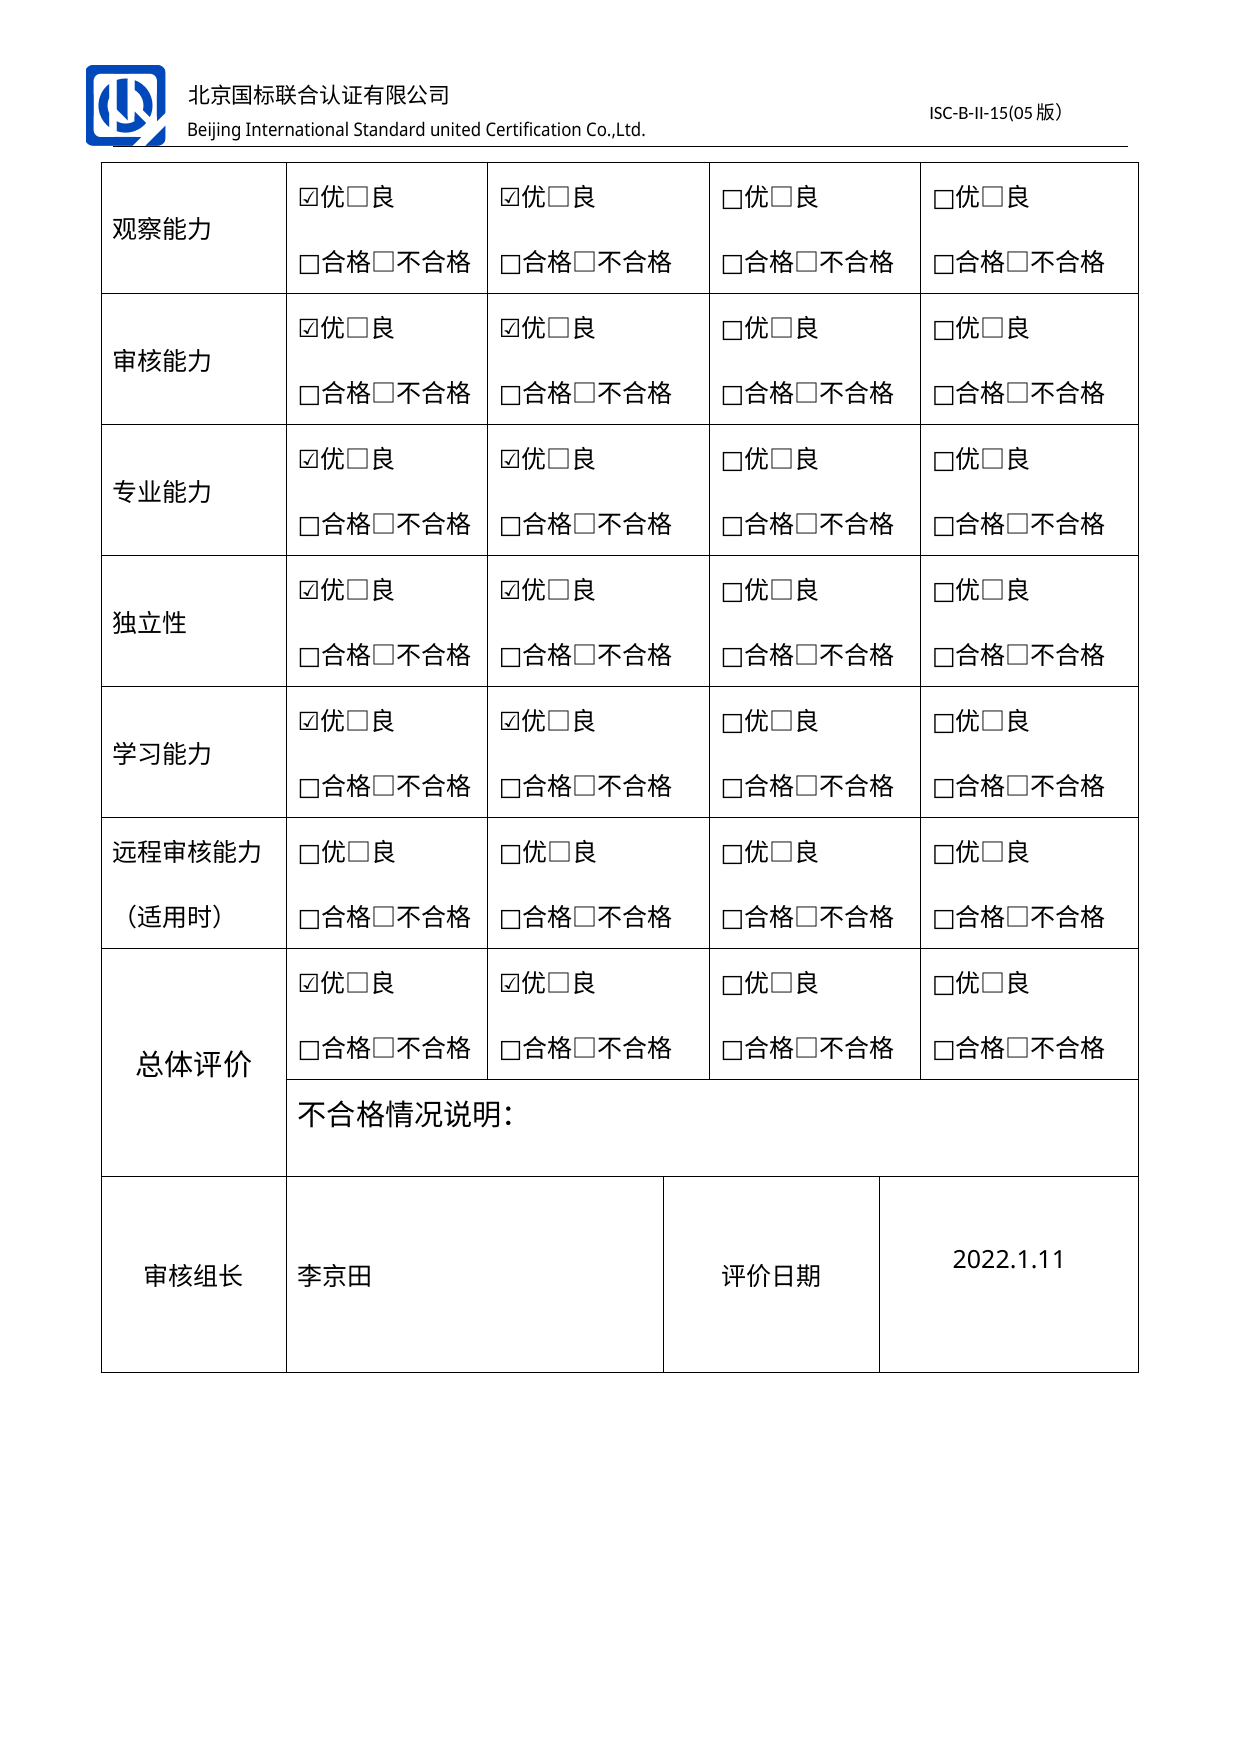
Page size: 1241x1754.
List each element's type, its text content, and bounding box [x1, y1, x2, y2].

table_cell ☑优□良 □合格□不合格 [488, 556, 709, 686]
table_cell 专业能力 [102, 425, 286, 555]
table_cell ☑优□良 □合格□不合格 [287, 425, 487, 555]
table_cell □优□良 □合格□不合格 [921, 425, 1138, 555]
table_cell □优□良 □合格□不合格 [710, 818, 920, 948]
table_cell 学习能力 [102, 687, 286, 817]
table_cell □优□良 □合格□不合格 [921, 687, 1138, 817]
table_cell ☑优□良 □合格□不合格 [287, 687, 487, 817]
table_cell □优□良 □合格□不合格 [488, 818, 709, 948]
table_cell 审核组长 [102, 1177, 286, 1372]
table_cell ☑优□良 □合格□不合格 [488, 294, 709, 424]
table_cell 观察能力 [102, 163, 286, 293]
table_cell 2022.1.11 [880, 1177, 1138, 1372]
table_cell □优□良 □合格□不合格 [921, 294, 1138, 424]
table_cell □优□良 □合格□不合格 [710, 425, 920, 555]
table_cell □优□良 □合格□不合格 [710, 294, 920, 424]
table_cell ☑优□良 □合格□不合格 [488, 163, 709, 293]
table_cell 不合格情况说明： [287, 1080, 1138, 1176]
table_cell □优□良 □合格□不合格 [921, 163, 1138, 293]
table_cell □优□良 □合格□不合格 [921, 949, 1138, 1079]
table_cell □优□良 □合格□不合格 [710, 949, 920, 1079]
table_cell □优□良 □合格□不合格 [710, 687, 920, 817]
table_cell ☑优□良 □合格□不合格 [488, 425, 709, 555]
table_cell □优□良 □合格□不合格 [921, 556, 1138, 686]
table_cell ☑优□良 □合格□不合格 [287, 556, 487, 686]
picture [86, 65, 166, 146]
table_cell □优□良 □合格□不合格 [287, 818, 487, 948]
table_cell □优□良 □合格□不合格 [710, 556, 920, 686]
table_cell 远程审核能力 （适用时） [102, 818, 286, 948]
table_cell 审核能力 [102, 294, 286, 424]
table_cell □优□良 □合格□不合格 [921, 818, 1138, 948]
table_cell 评价日期 [664, 1177, 879, 1372]
table_cell 总体评价 [102, 949, 286, 1176]
table_cell ☑优□良 □合格□不合格 [287, 163, 487, 293]
table_cell ☑优□良 □合格□不合格 [488, 949, 709, 1079]
table_cell ☑优□良 □合格□不合格 [287, 294, 487, 424]
table_cell ☑优□良 □合格□不合格 [488, 687, 709, 817]
table_cell ☑优□良 □合格□不合格 [287, 949, 487, 1079]
table_cell □优□良 □合格□不合格 [710, 163, 920, 293]
table_cell 独立性 [102, 556, 286, 686]
table_cell 李京田 [287, 1177, 663, 1372]
